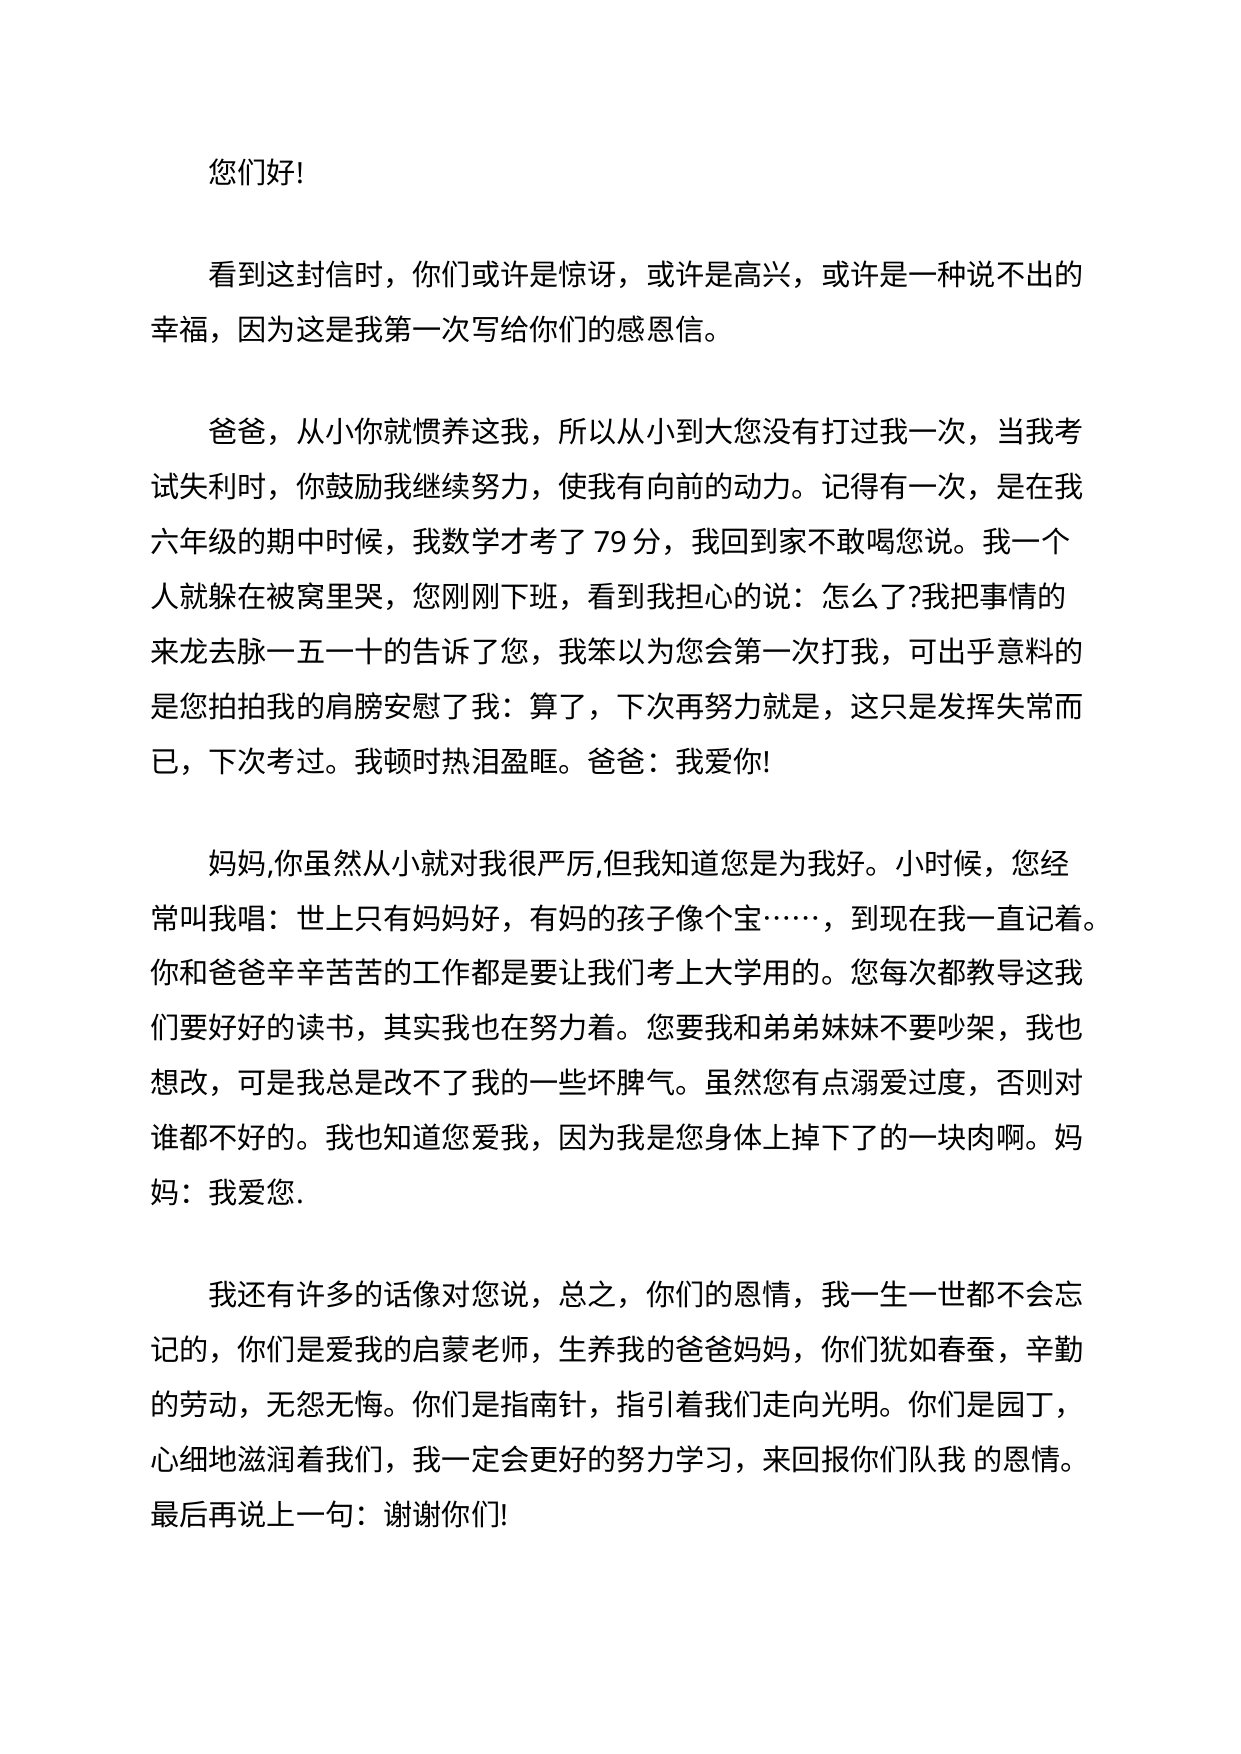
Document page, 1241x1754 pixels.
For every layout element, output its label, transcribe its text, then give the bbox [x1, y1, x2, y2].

text 看到这封信时，你们或许是惊讶，或许是高兴，或许是一种说不出的幸福，因为这是我第一次写给你们的感恩信。 [150, 252, 1090, 349]
text 我还有许多的话像对您说，总之，你们的恩情，我一生一世都不会忘记的，你们是爱我的启蒙老师，生养我的爸爸妈妈，你们犹如春蚕，辛勤的劳动，无怨无悔。你们是指南针，指引着我们走向光明。你们是园丁，心细地滋润着我们，我一定会更好的努力学习，来回报你们队我 的恩情。最后再说上一句：谢谢你们! [150, 1272, 1090, 1534]
text 妈妈,你虽然从小就对我很严厉,但我知道您是为我好。小时候，您经常叫我唱：世上只有妈妈好，有妈的孩子像个宝……，到现在我一直记着。你和爸爸辛辛苦苦的工作都是要让我们考上大学用的。您每次都教导这我们要好好的读书，其实我也在努力着。您要我和弟弟妹妹不要吵架，我也想改，可是我总是改不了我的一些坏脾气。虽然您有点溺爱过度，否则对谁都不好的。我也知道您爱我，因为我是您身体上掉下了的一块肉啊。妈妈：我爱您. [150, 840, 1090, 1212]
text 爸爸，从小你就惯养这我，所以从小到大您没有打过我一次，当我考试失利时，你鼓励我继续努力，使我有向前的动力。记得有一次，是在我六年级的期中时候，我数学才考了79分，我回到家不敢喝您说。我一个人就躲在被窝里哭，您刚刚下班，看到我担心的说：怎么了?我把事情的来龙去脉一五一十的告诉了您，我笨以为您会第一次打我，可出乎意料的是您拍拍我的肩膀安慰了我：算了，下次再努力就是，这只是发挥失常而已，下次考过。我顿时热泪盈眶。爸爸：我爱你! [150, 409, 1090, 781]
text 您们好! [150, 150, 1090, 192]
